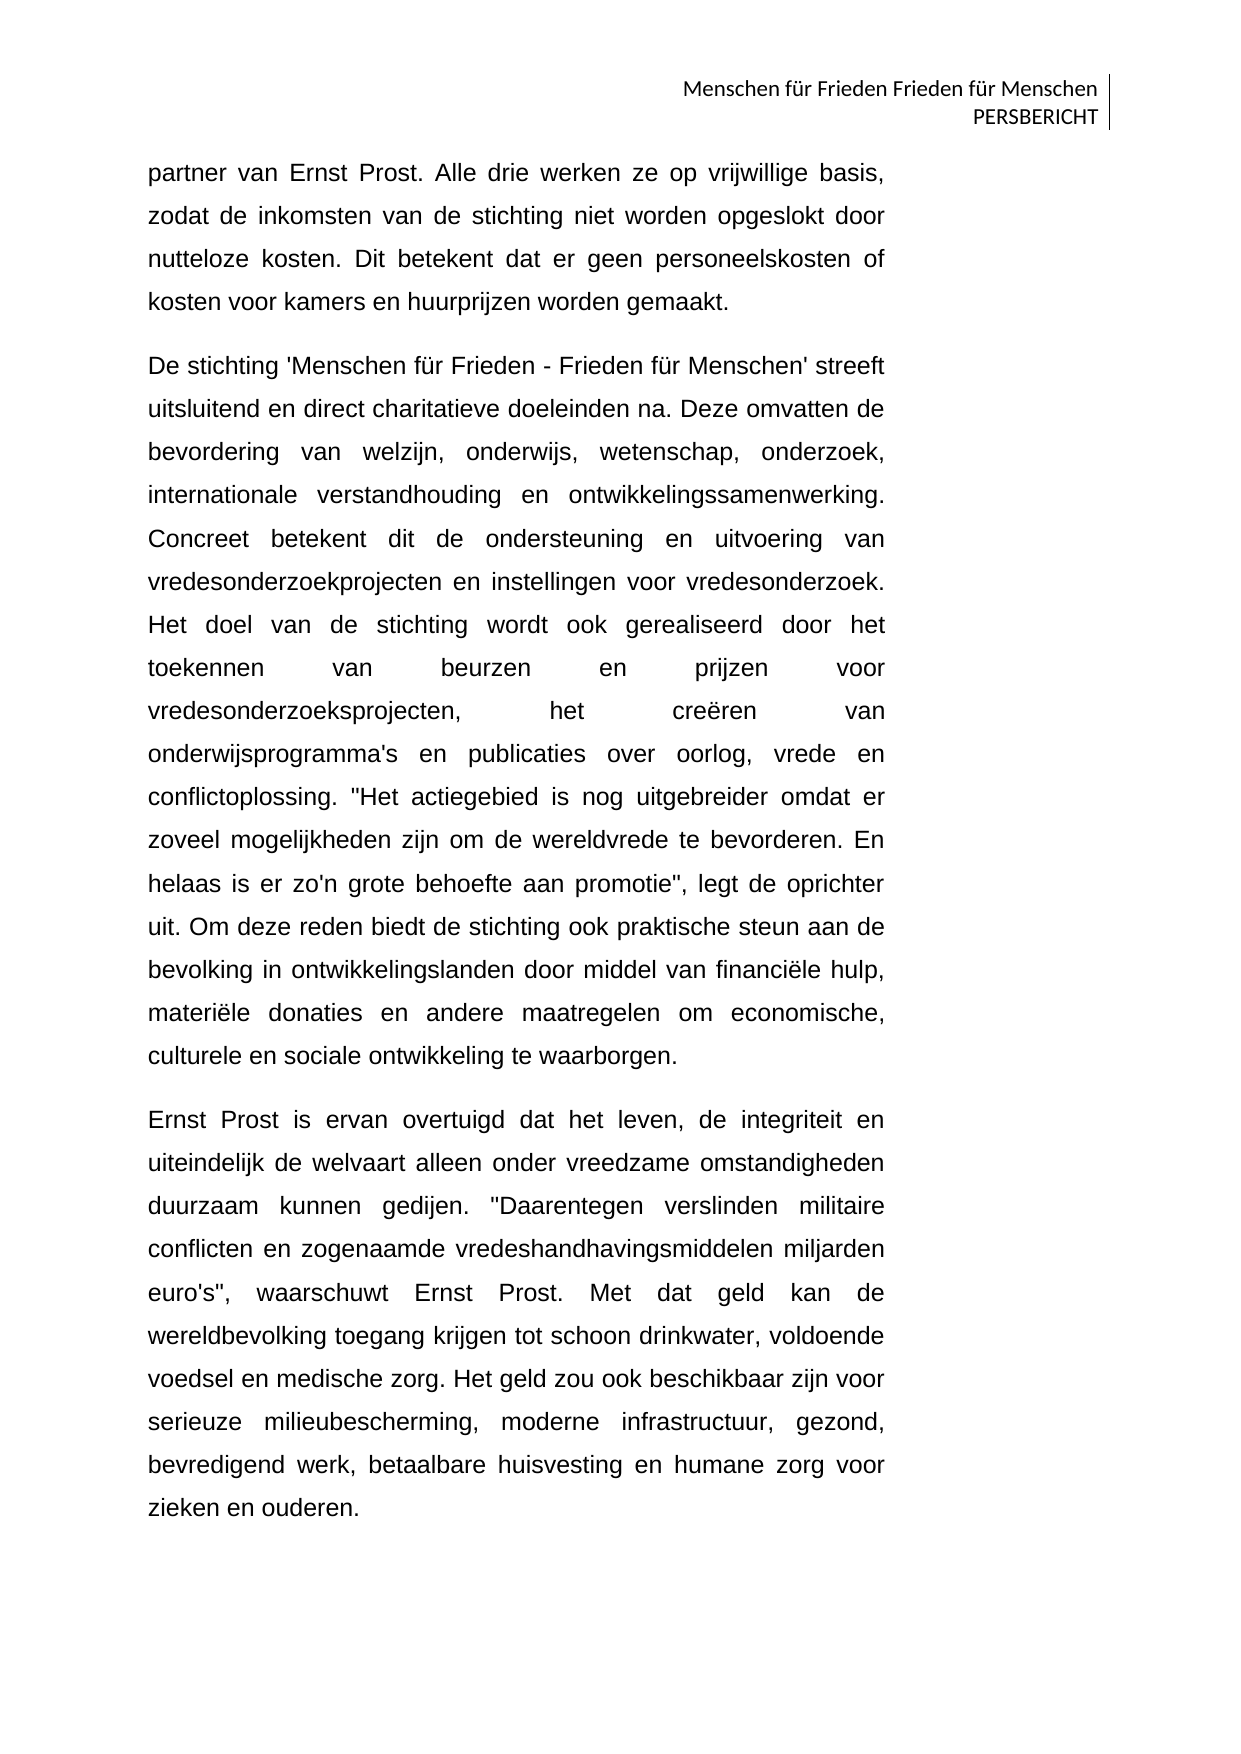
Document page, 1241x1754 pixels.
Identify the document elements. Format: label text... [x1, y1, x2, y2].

text De stichting 'Menschen für Frieden - Frieden für Menschen' streeft uitsluitend en direct charitatieve doeleinden na. Deze omvatten de bevordering van welzijn, onderwijs, wetenschap, onderzoek, internationale verstandhouding en ontwikkelingssamenwerking. Concreet betekent dit de ondersteuning en uitvoering van vredesonderzoekprojecten en instellingen voor vredesonderzoek. Het doel van de stichting wordt ook gerealiseerd door het toekennen van beurzen en prijzen voor vredesonderzoeksprojecten, het creëren van onderwijsprogramma's en publicaties over oorlog, vrede en conflictoplossing. "Het actiegebied is nog uitgebreider omdat er zoveel mogelijkheden zijn om de wereldvrede te bevorderen. En helaas is er zo'n grote behoefte aan promotie", legt de oprichter uit. Om deze reden biedt de stichting ook praktische steun aan de bevolking in ontwikkelingslanden door middel van financiële hulp, materiële donaties en andere maatregelen om economische, culturele en sociale ontwikkeling te waarborgen. [148, 351, 886, 1070]
text Ernst Prost is ervan overtuigd dat het leven, de integriteit en uiteindelijk de welvaart alleen onder vreedzame omstandigheden duurzaam kunnen gedijen. "Daarentegen verslinden militaire conflicten en zogenaamde vredeshandhavingsmiddelen miljarden euro's", waarschuwt Ernst Prost. Met dat geld kan de wereldbevolking toegang krijgen tot schoon drinkwater, voldoende voedsel en medische zorg. Het geld zou ook beschikbaar zijn voor serieuze milieubescherming, moderne infrastructuur, gezond, bevredigend werk, betaalbare huisvesting en humane zorg voor zieken en ouderen. [148, 1105, 886, 1522]
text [148, 158, 886, 316]
